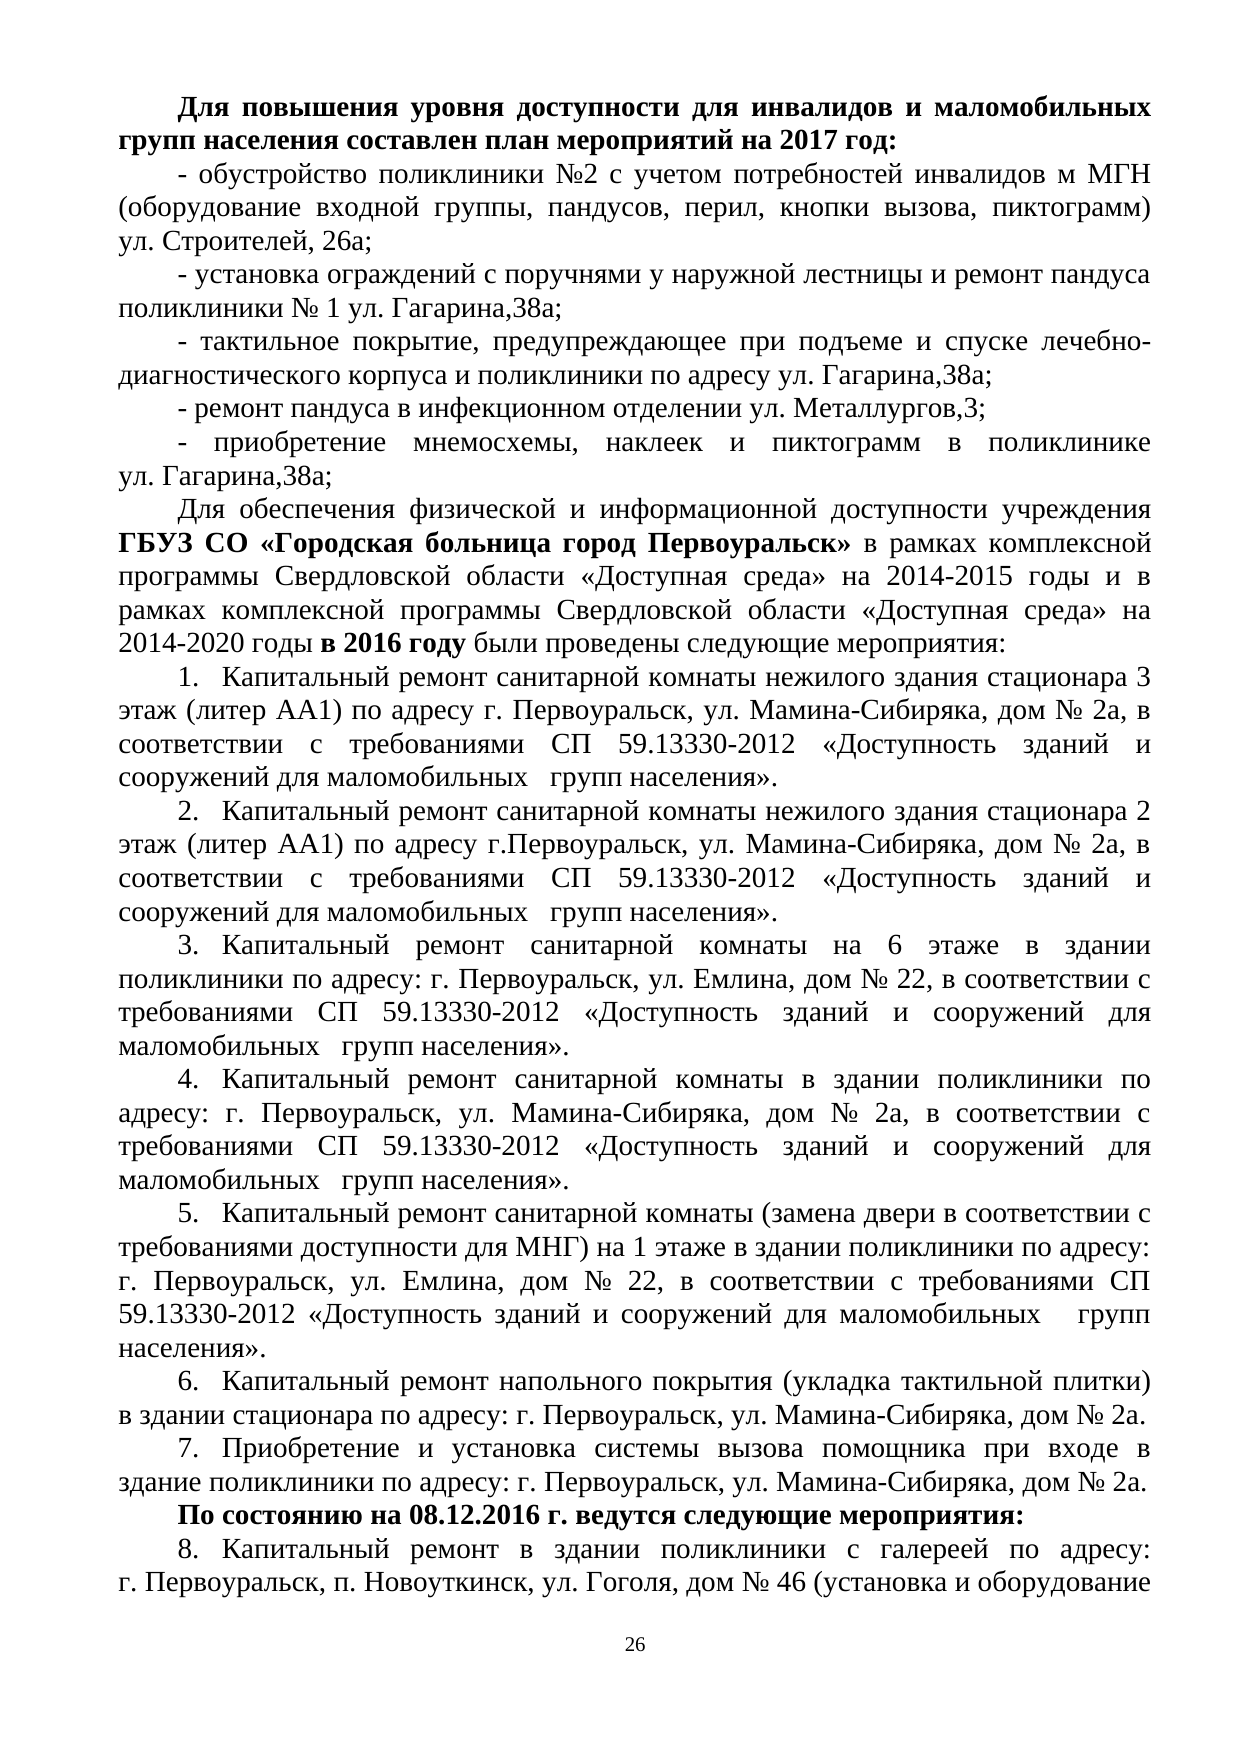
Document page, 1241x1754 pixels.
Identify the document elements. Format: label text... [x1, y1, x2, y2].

list Приобретение и установка системы вызова помощника при входе в здание поликлиники по адресу: г. Первоуральск, ул. Мамина-Сибиряка, дом № 2а. [118, 1430, 1152, 1497]
text По состоянию на 08.12.2016 г. ведутся следующие мероприятия: [118, 1497, 1152, 1531]
list Капитальный ремонт напольного покрытия (укладка тактильной плитки) в здании стационара по адресу: г. Первоуральск, ул. Мамина-Сибиряка, дом № 2а. [118, 1363, 1152, 1430]
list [118, 1531, 1152, 1598]
text - ремонт пандуса в инфекционном отделении ул. Металлургов,3; [118, 391, 1152, 424]
text - тактильное покрытие, предупреждающее при подъеме и спуске лечебно-диагностического корпуса и поликлиники по адресу ул. Гагарина,38а; [118, 323, 1152, 391]
list Капитальный ремонт санитарной комнаты (замена двери в соответствии с требованиями доступности для МНГ) на 1 этаже в здании поликлиники по адресу: г. Первоуральск, ул. Емлина, дом № 22, в соответствии с требованиями СП 59.13330-2012 «Доступность зданий и сооружений для маломобильных групп населения». [118, 1196, 1152, 1363]
text - приобретение мнемосхемы, наклеек и пиктограмм в поликлинике ул. Гагарина,38а; [118, 424, 1152, 491]
text - установка ограждений с поручнями у наружной лестницы и ремонт пандуса поликлиники № 1 ул. Гагарина,38а; [118, 256, 1152, 323]
text Для повышения уровня доступности для инвалидов и маломобильных групп населения составлен план мероприятий на 2017 год: [118, 89, 1152, 156]
list Капитальный ремонт санитарной комнаты нежилого здания стационара 3 этаж (литер АА1) по адресу г. Первоуральск, ул. Мамина-Сибиряка, дом № 2а, в соответствии с требованиями СП 59.13330-2012 «Доступность зданий и сооружений для маломобильных групп населения». [118, 659, 1152, 793]
list Капитальный ремонт санитарной комнаты в здании поликлиники по адресу: г. Первоуральск, ул. Мамина-Сибиряка, дом № 2а, в соответствии с требованиями СП 59.13330-2012 «Доступность зданий и сооружений для маломобильных групп населения». [118, 1061, 1152, 1196]
text - обустройство поликлиники №2 с учетом потребностей инвалидов м МГН (оборудование входной группы, пандусов, перил, кнопки вызова, пиктограмм) ул. Строителей, 26а; [118, 156, 1152, 256]
text Для обеспечения физической и информационной доступности учреждения ГБУЗ СО «Городская больница город Первоуральск» в рамках комплексной программы Свердловской области «Доступная среда» на 2014-2015 годы и в рамках комплексной программы Свердловской области «Доступная среда» на 2014-2020 годы в 2016 году были проведены следующие мероприятия: [118, 491, 1152, 659]
list Капитальный ремонт санитарной комнаты на 6 этаже в здании поликлиники по адресу: г. Первоуральск, ул. Емлина, дом № 22, в соответствии с требованиями СП 59.13330-2012 «Доступность зданий и сооружений для маломобильных групп населения». [118, 927, 1152, 1061]
list Капитальный ремонт санитарной комнаты нежилого здания стационара 2 этаж (литер АА1) по адресу г.Первоуральск, ул. Мамина-Сибиряка, дом № 2а, в соответствии с требованиями СП 59.13330-2012 «Доступность зданий и сооружений для маломобильных групп населения». [118, 793, 1152, 927]
